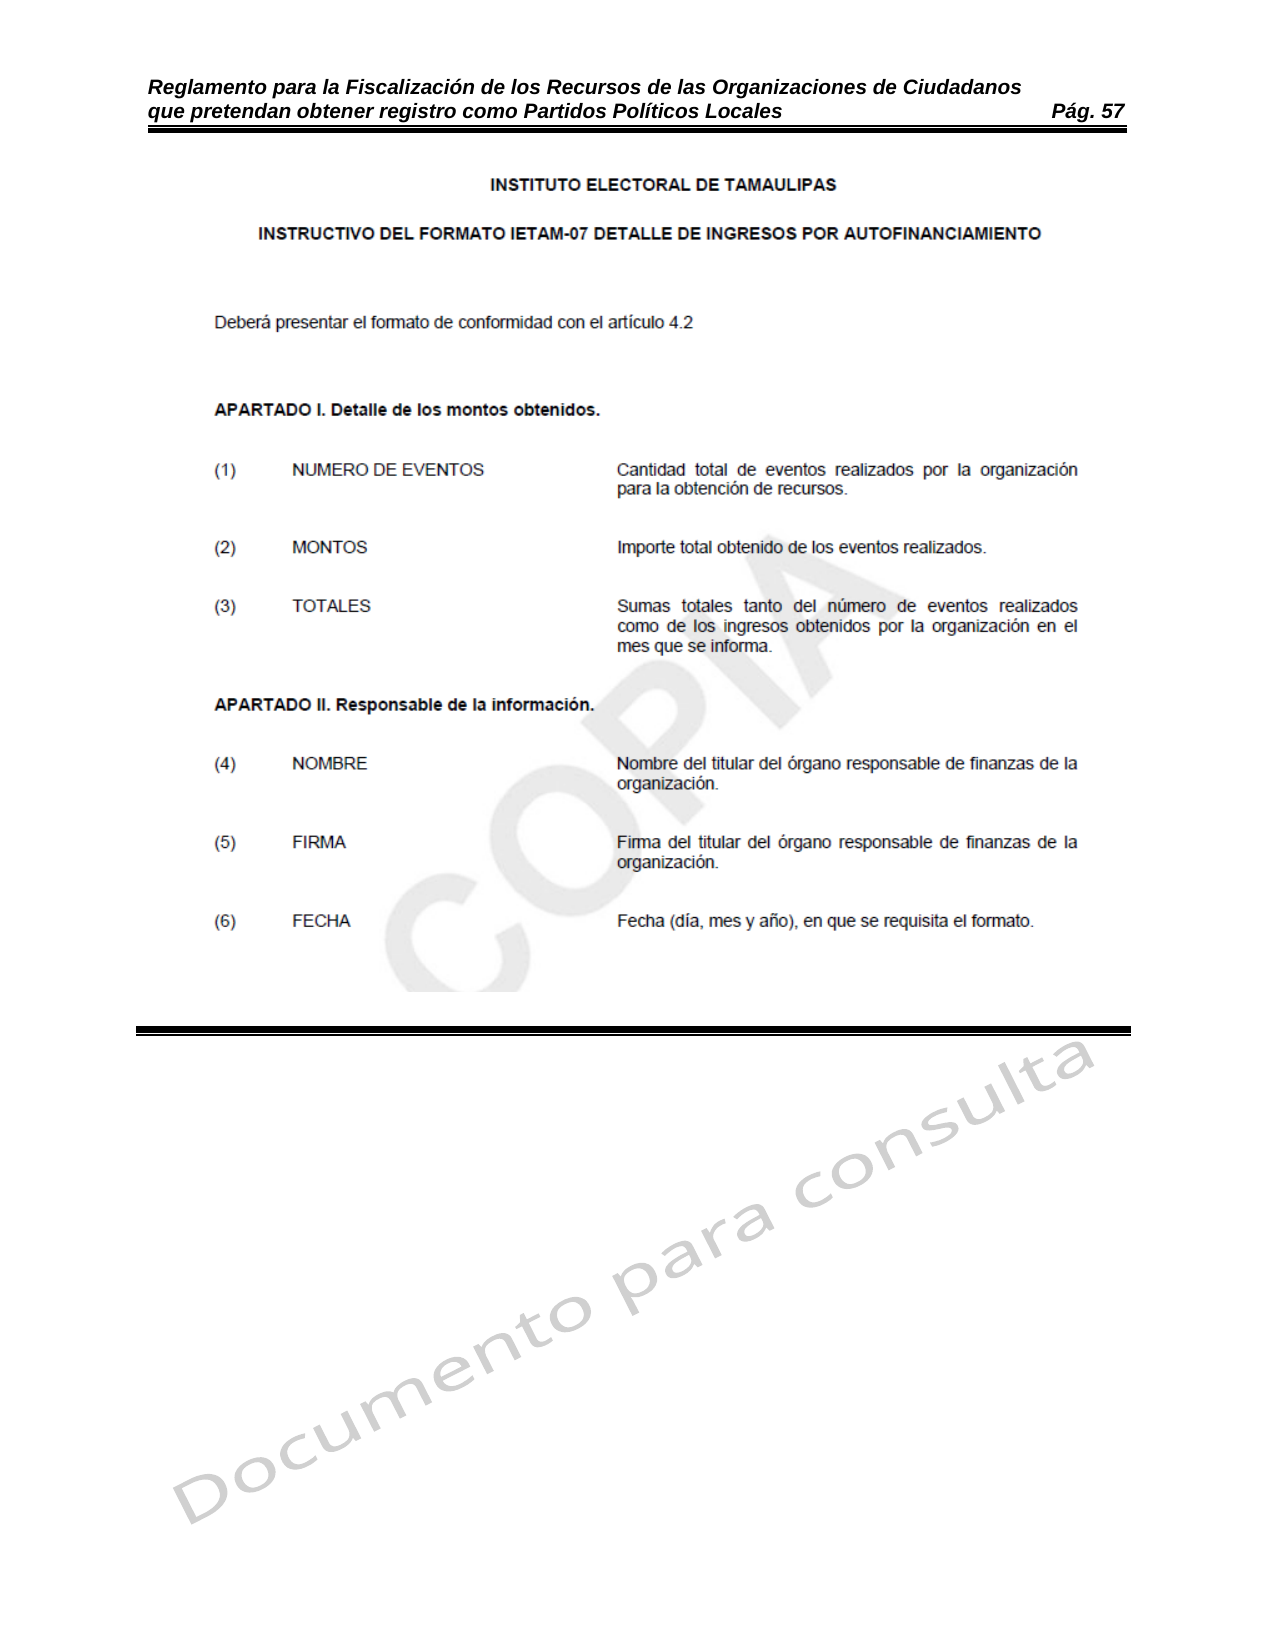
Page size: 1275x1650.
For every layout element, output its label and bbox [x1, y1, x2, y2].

picture [147, 156, 1128, 992]
